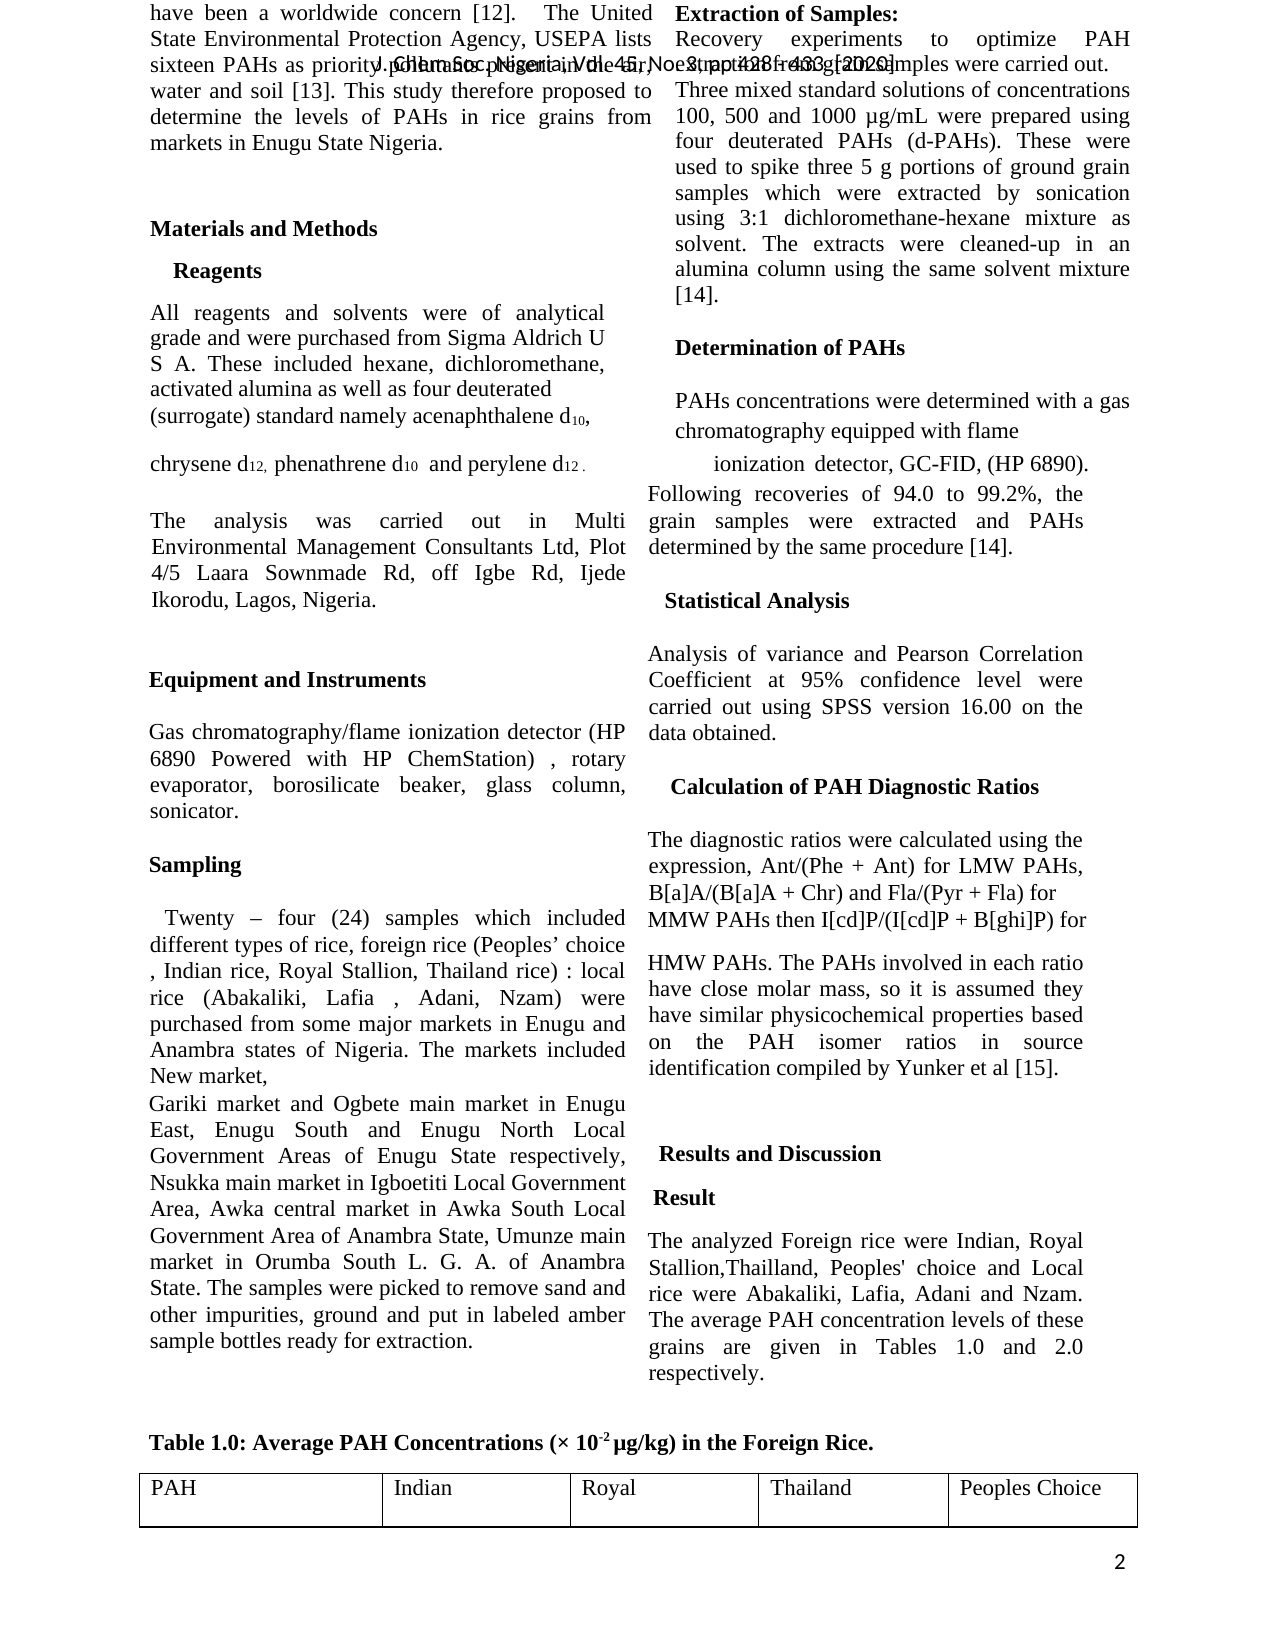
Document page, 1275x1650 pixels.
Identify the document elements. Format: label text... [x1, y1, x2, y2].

text Result [647, 1184, 1125, 1210]
text Gariki market and Ogbete main market in Enugu East, Enugu South and Enugu North Local Government Areas of Enugu State respectively, Nsukka main market in Igboetiti Local Government Area, Awka central market in Awka South Local Government Area of Anambra State, Umunze main market in Orumba South L. G. A. of Anambra State. The samples were picked to remove sand and other impurities, ground and put in labeled amber sample bottles ready for extraction. [148, 1090, 626, 1353]
text MMW PAHs then I[cd]P/(I[cd]P + B[ghi]P) for [647, 906, 1125, 932]
text The analysis was carried out in Multi Environmental Management Consultants Ltd, Plot 4/5 Laara Sownmade Rd, off Igbe Rd, Ijede Ikorodu, Lagos, Nigeria. [150, 507, 626, 612]
text Equipment and Instruments [148, 666, 627, 692]
text Gas chromatography/flame ionization detector (HP 6890 Powered with HP ChemStation) , rotary evaporator, borosilicate beaker, glass column, sonicator. [148, 718, 626, 824]
table_header PAH [140, 1474, 382, 1526]
text HMW PAHs. The PAHs involved in each ratio have close molar mass, so it is assumed they have similar physicochemical properties based on the PAH isomer ratios in source identification compiled by Yunker et al [15]. [647, 949, 1084, 1080]
text The analyzed Foreign rice were Indian, Royal Stallion,Thailland, Peoples' choice and Local rice were Abakaliki, Lafia, Adani and Nzam. The average PAH concentration levels of these grains are given in Tables 1.0 and 2.0 respectively. [647, 1227, 1084, 1386]
text Analysis of variance and Pearson Correlation Coefficient at 95% confidence level were carried out using SPSS version 16.00 on the data obtained. [647, 640, 1084, 745]
text Table 1.0: Average PAH Concentrations (× 10-2 µg/kg) in the Foreign Rice. [148, 1429, 1125, 1455]
text The diagnostic ratios were calculated using the expression, Ant/(Phe + Ant) for LMW PAHs, B[a]A/(B[a]A + Chr) and Fla/(Pyr + Fla) for [647, 826, 1083, 905]
text Calculation of PAH Diagnostic Ratios [647, 773, 1125, 799]
table_header Peoples Choice [949, 1474, 1137, 1526]
table_header Indian [383, 1474, 570, 1526]
table_header chrysene d12, phenathrene d10 and perylene d12 . ionization detector, GC-FID, (HP 6890). [150, 0, 1131, 480]
text Twenty – four (24) samples which included different types of rice, foreign rice (Peoples’ choice , Indian rice, Royal Stallion, Thailand rice) : local rice (Abakaliki, Lafia , Adani, Nzam) were purchased from some major markets in Enugu and Anambra states of Nigeria. The markets included New market, [148, 904, 626, 1089]
text Statistical Analysis [647, 587, 1125, 613]
text Following recoveries of 94.0 to 99.2%, the grain samples were extracted and PAHs determined by the same procedure [14]. [647, 480, 1084, 559]
text Results and Discussion [647, 1140, 1125, 1166]
table_header Thailand [759, 1474, 948, 1526]
text Sampling [148, 851, 627, 878]
table_header Royal Stallion [571, 1474, 758, 1526]
